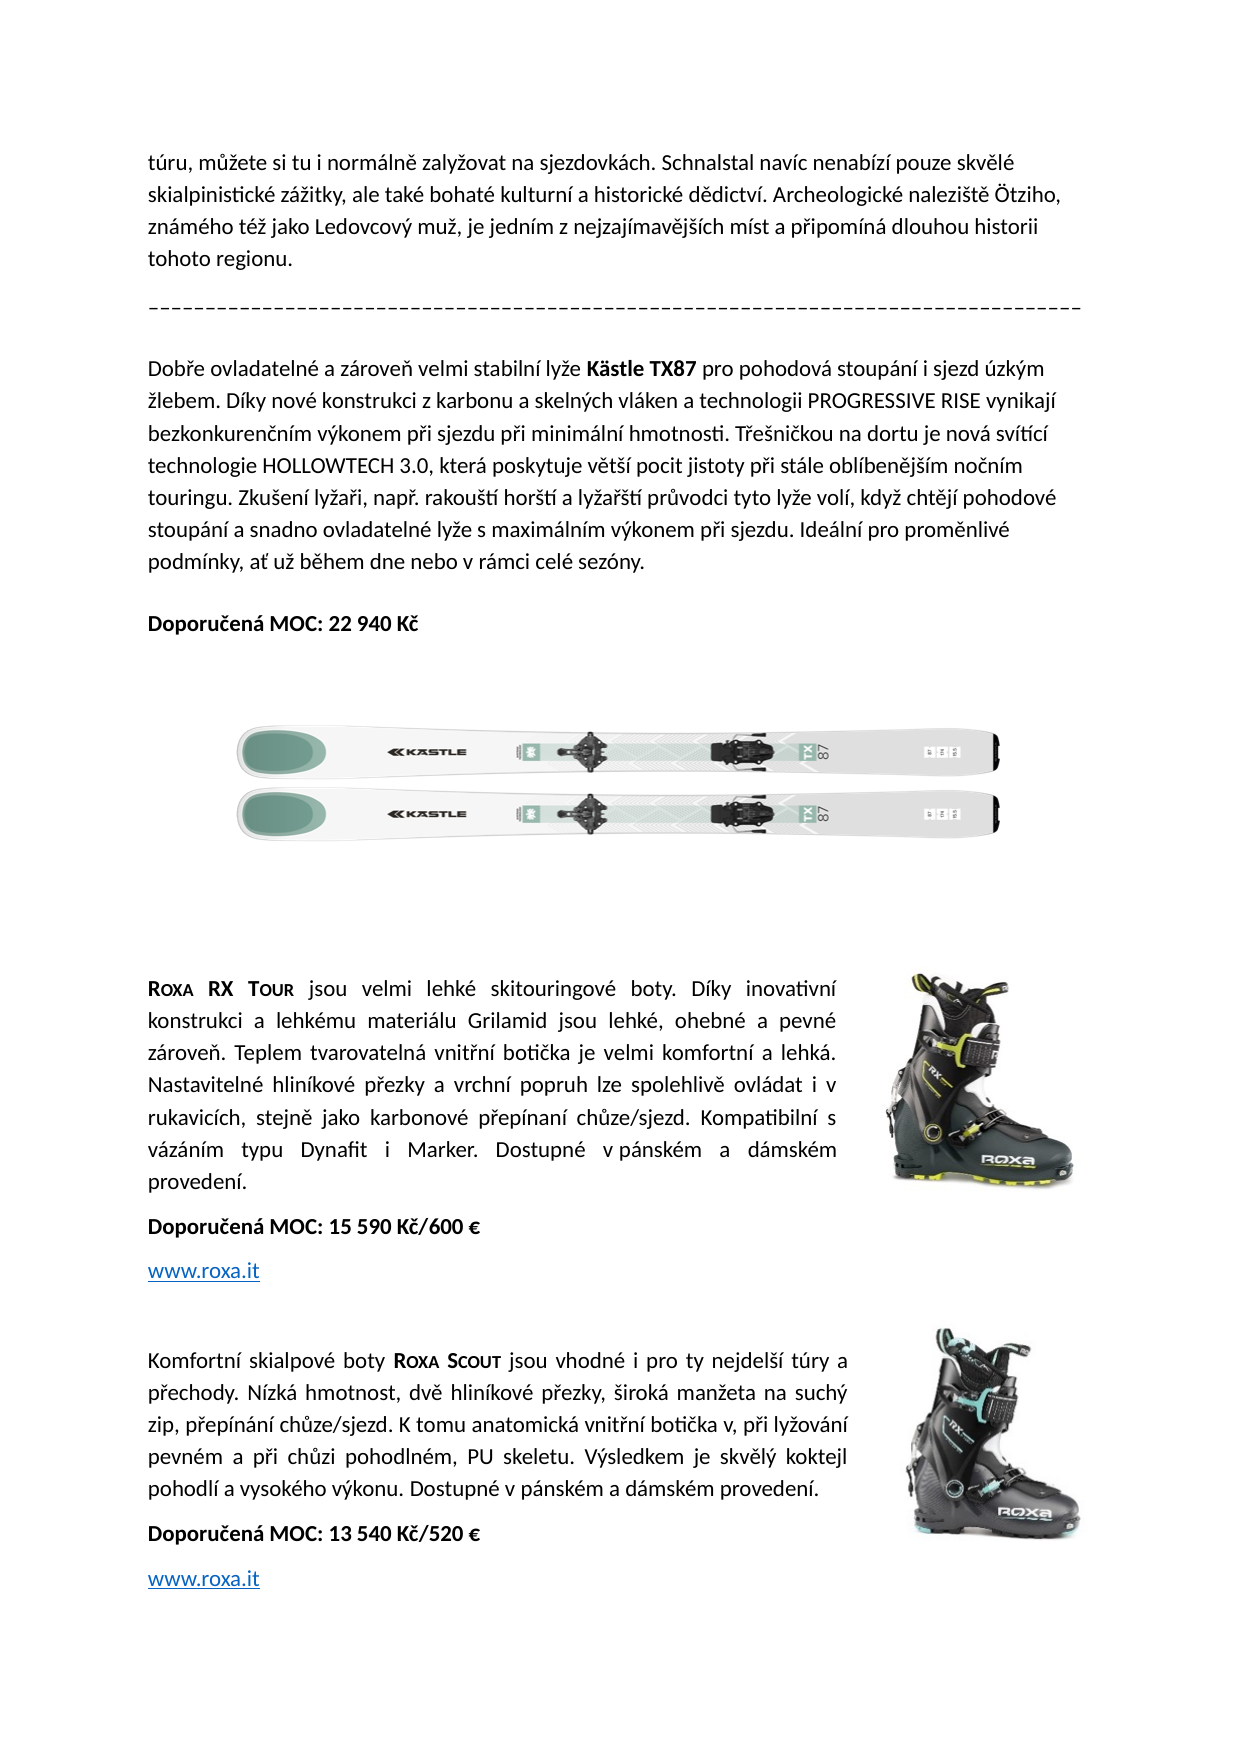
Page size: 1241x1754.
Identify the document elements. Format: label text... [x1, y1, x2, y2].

picture [867, 1285, 1116, 1559]
text Roxa RX Tour jsou velmi lehké skitouringové boty. Díky inovativní konstrukci a lehkému materiálu Grilamid jsou lehké, ohebné a pevné zároveň. Teplem tvarovatelná vnitřní botička je velmi komfortní a lehká. Nastavitelné hliníkové přezky a vrchní popruh lze spolehlivě ovládat i v rukavicích, stejně jako karbonové přepínaní chůze/sjezd. Kompatibilní s vázáním typu Dynafit i Marker. Dostupné v pánském a dámském provedení. [148, 974, 856, 1195]
text –––––––––––––––––––––––––––––––––––––––––––––––––––––––––––––––––––––––––––––––––– [148, 293, 1093, 321]
text Doporučená MOC: 22 940 Kč [148, 609, 1093, 637]
text Dobře ovladatelné a zároveň velmi stabilní lyže Kästle TX87 pro pohodová stoupání i sjezd úzkým žlebem. Díky nové konstrukci z karbonu a skelných vláken a technologii PROGRESSIVE RISE vynikají bezkonkurenčním výkonem při sjezdu při minimální hmotnosti. Třešničkou na dortu je nová svítící technologie HOLLOWTECH 3.0, která poskytuje větší pocit jistoty při stále oblíbenějším nočním touringu. Zkušení lyžaři, např. rakouští horští a lyžařští průvodci tyto lyže volí, když chtějí pohodové stoupání a snadno ovladatelné lyže s maximálním výkonem při sjezdu. Ideální pro proměnlivé podmínky, ať už během dne nebo v rámci celé sezóny. [148, 354, 1093, 576]
text www.roxa.it [148, 1256, 1093, 1284]
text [148, 148, 1093, 272]
text www.roxa.it [148, 1564, 1093, 1592]
text Komfortní skialpové boty Roxa Scout jsou vhodné i pro ty nejdelší túry a přechody. Nízká hmotnost, dvě hliníkové přezky, široká manžeta na suchý zip, přepínání chůze/sjezd. K tomu anatomická vnitřní botička v, při lyžování pevném a při chůzi pohodlném, PU skeletu. Výsledkem je skvělý koktejl pohodlí a vysokého výkonu. Dostupné v pánském a dámském provedení. [148, 1346, 867, 1503]
picture [147, 670, 1093, 896]
text Doporučená MOC: 15 590 Kč/600 € [148, 1212, 1093, 1240]
text Doporučená MOC: 13 540 Kč/520 € [148, 1519, 867, 1547]
picture [856, 935, 1100, 1204]
